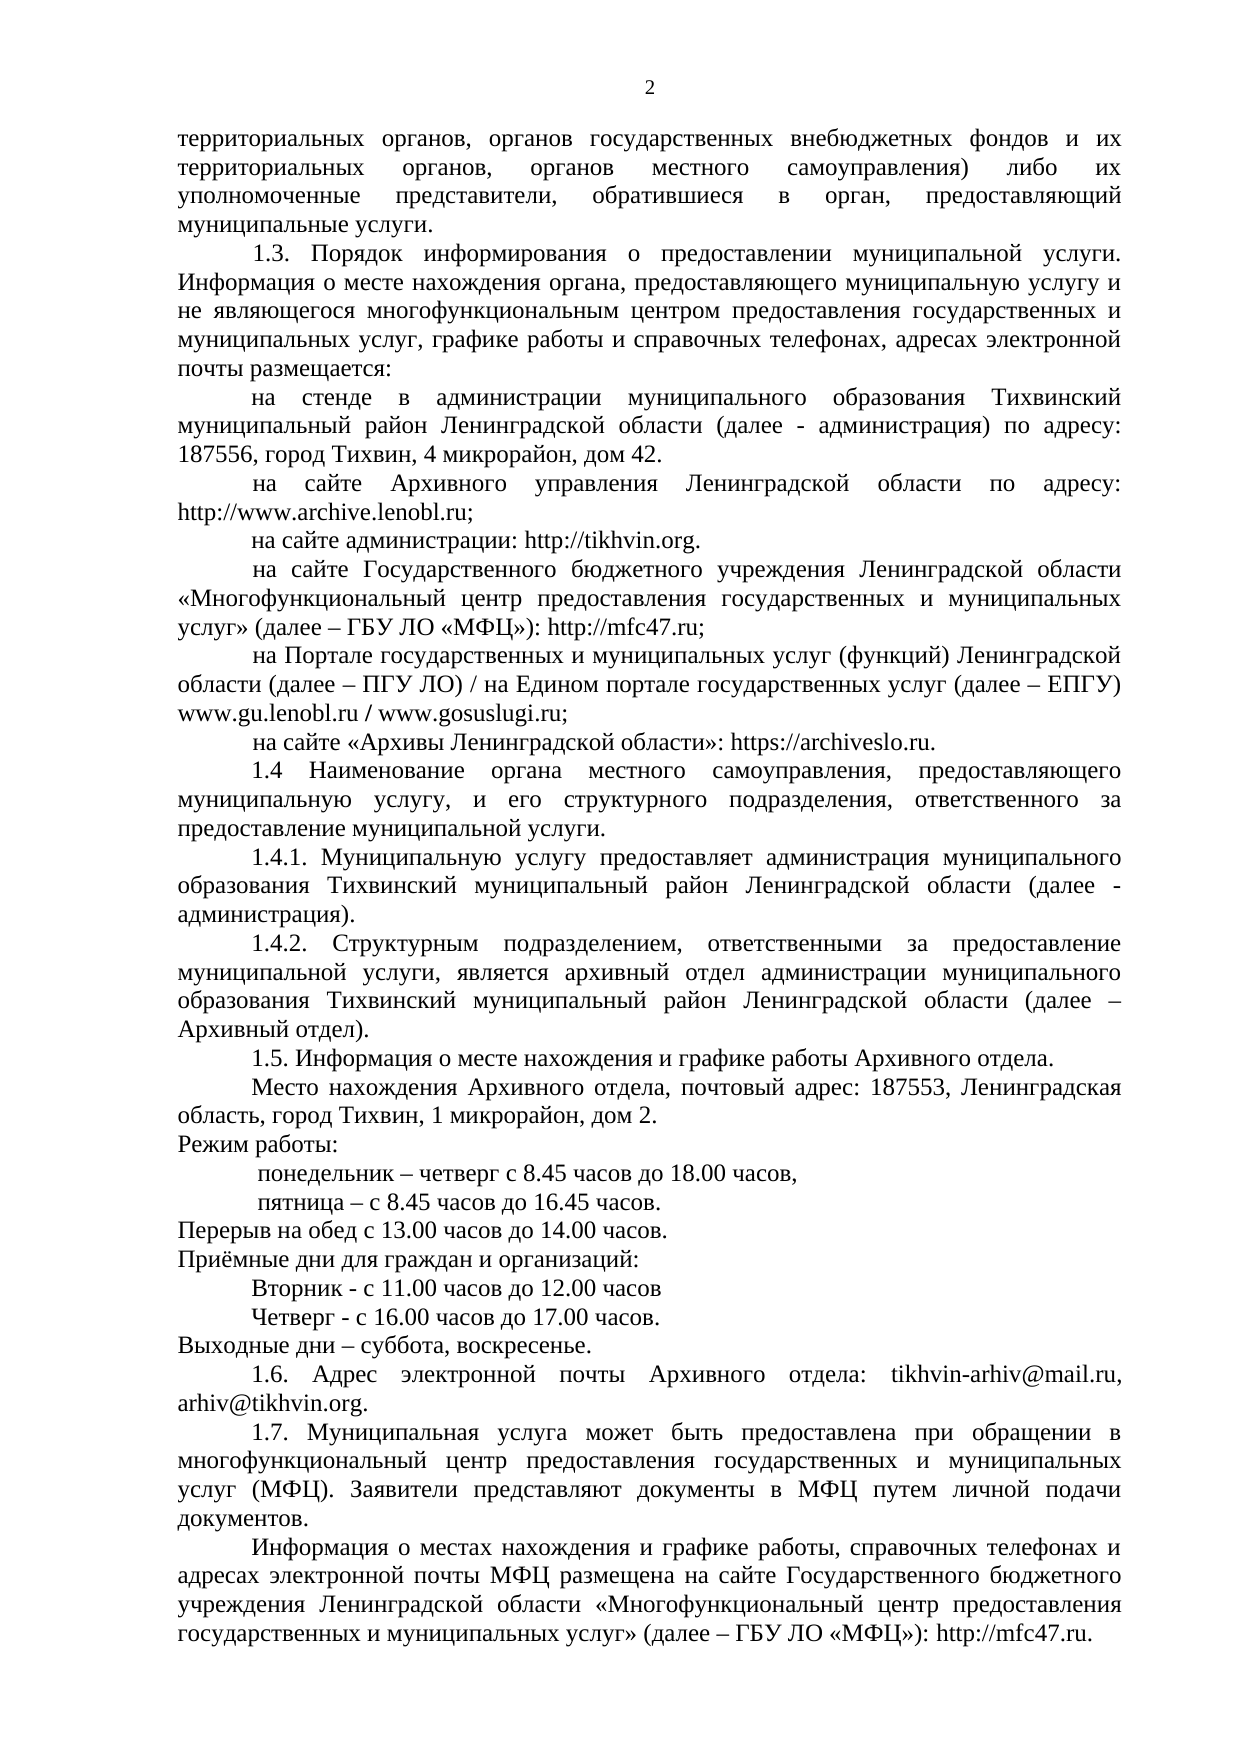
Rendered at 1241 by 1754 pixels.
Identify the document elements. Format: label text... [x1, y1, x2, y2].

text на сайте администрации: http://tikhvin.org. [177, 526, 1122, 554]
text пятница – с 8.45 часов до 16.45 часов. [177, 1187, 1122, 1216]
text Выходные дни – суббота, воскресенье. [177, 1331, 1122, 1359]
text на Портале государственных и муниципальных услуг (функций) Ленинградской области (далее – ПГУ ЛО) / на Едином портале государственных услуг (далее – ЕПГУ) www.gu.lenobl.ru / www.gosuslugi.ru; [177, 641, 1122, 727]
text 1.6. Адрес электронной почты Архивного отдела: tikhvin-arhiv@mail.ru, arhiv@tikhvin.org. [177, 1359, 1122, 1417]
text Перерыв на обед с 13.00 часов до 14.00 часов. [177, 1216, 1122, 1244]
text на сайте Архивного управления Ленинградской области по адресу: http://www.archive.lenobl.ru; [177, 468, 1122, 526]
text Вторник - с 11.00 часов до 12.00 часов [177, 1273, 1122, 1302]
text 1.4 Наименование органа местного самоуправления, предоставляющего муниципальную услугу, и его структурного подразделения, ответственного за предоставление муниципальной услуги. [177, 756, 1122, 842]
text понедельник – четверг с 8.45 часов до 18.00 часов, [177, 1158, 1122, 1187]
text Четверг - с 16.00 часов до 17.00 часов. [177, 1302, 1122, 1331]
text Режим работы: [177, 1129, 1122, 1158]
text на стенде в администрации муниципального образования Тихвинский муниципальный район Ленинградской области (далее - администрация) по адресу: 187556, город Тихвин, 4 микрорайон, дом 42. [177, 382, 1122, 468]
text на сайте Государственного бюджетного учреждения Ленинградской области «Многофункциональный центр предоставления государственных и муниципальных услуг» (далее – ГБУ ЛО «МФЦ»): http://mfc47.ru; [177, 554, 1122, 641]
text 1.5. Информация о месте нахождения и графике работы Архивного отдела. [177, 1043, 1122, 1072]
text 1.4.1. Муниципальную услугу предоставляет администрация муниципального образования Тихвинский муниципальный район Ленинградской области (далее - администрация). [177, 842, 1122, 928]
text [177, 123, 1122, 238]
text 1.7. Муниципальная услуга может быть предоставлена при обращении в многофункциональный центр предоставления государственных и муниципальных услуг (МФЦ). Заявители представляют документы в МФЦ путем личной подачи документов. [177, 1417, 1122, 1532]
text 1.4.2. Структурным подразделением, ответственными за предоставление муниципальной услуги, является архивный отдел администрации муниципального образования Тихвинский муниципальный район Ленинградской области (далее – Архивный отдел). [177, 928, 1122, 1043]
text Место нахождения Архивного отдела, почтовый адрес: 187553, Ленинградская область, город Тихвин, 1 микрорайон, дом 2. [177, 1072, 1122, 1129]
text на сайте «Архивы Ленинградской области»: https://archiveslo.ru. [177, 727, 1122, 756]
text Информация о местах нахождения и графике работы, справочных телефонах и адресах электронной почты МФЦ размещена на сайте Государственного бюджетного учреждения Ленинградской области «Многофункциональный центр предоставления государственных и муниципальных услуг» (далее – ГБУ ЛО «МФЦ»): http://mfc47.ru. [177, 1532, 1122, 1647]
text 1.3. Порядок информирования о предоставлении муниципальной услуги. Информация о месте нахождения органа, предоставляющего муниципальную услугу и не являющегося многофункциональным центром предоставления государственных и муниципальных услуг, графике работы и справочных телефонах, адресах электронной почты размещается: [177, 238, 1122, 382]
text Приёмные дни для граждан и организаций: [177, 1244, 1122, 1273]
